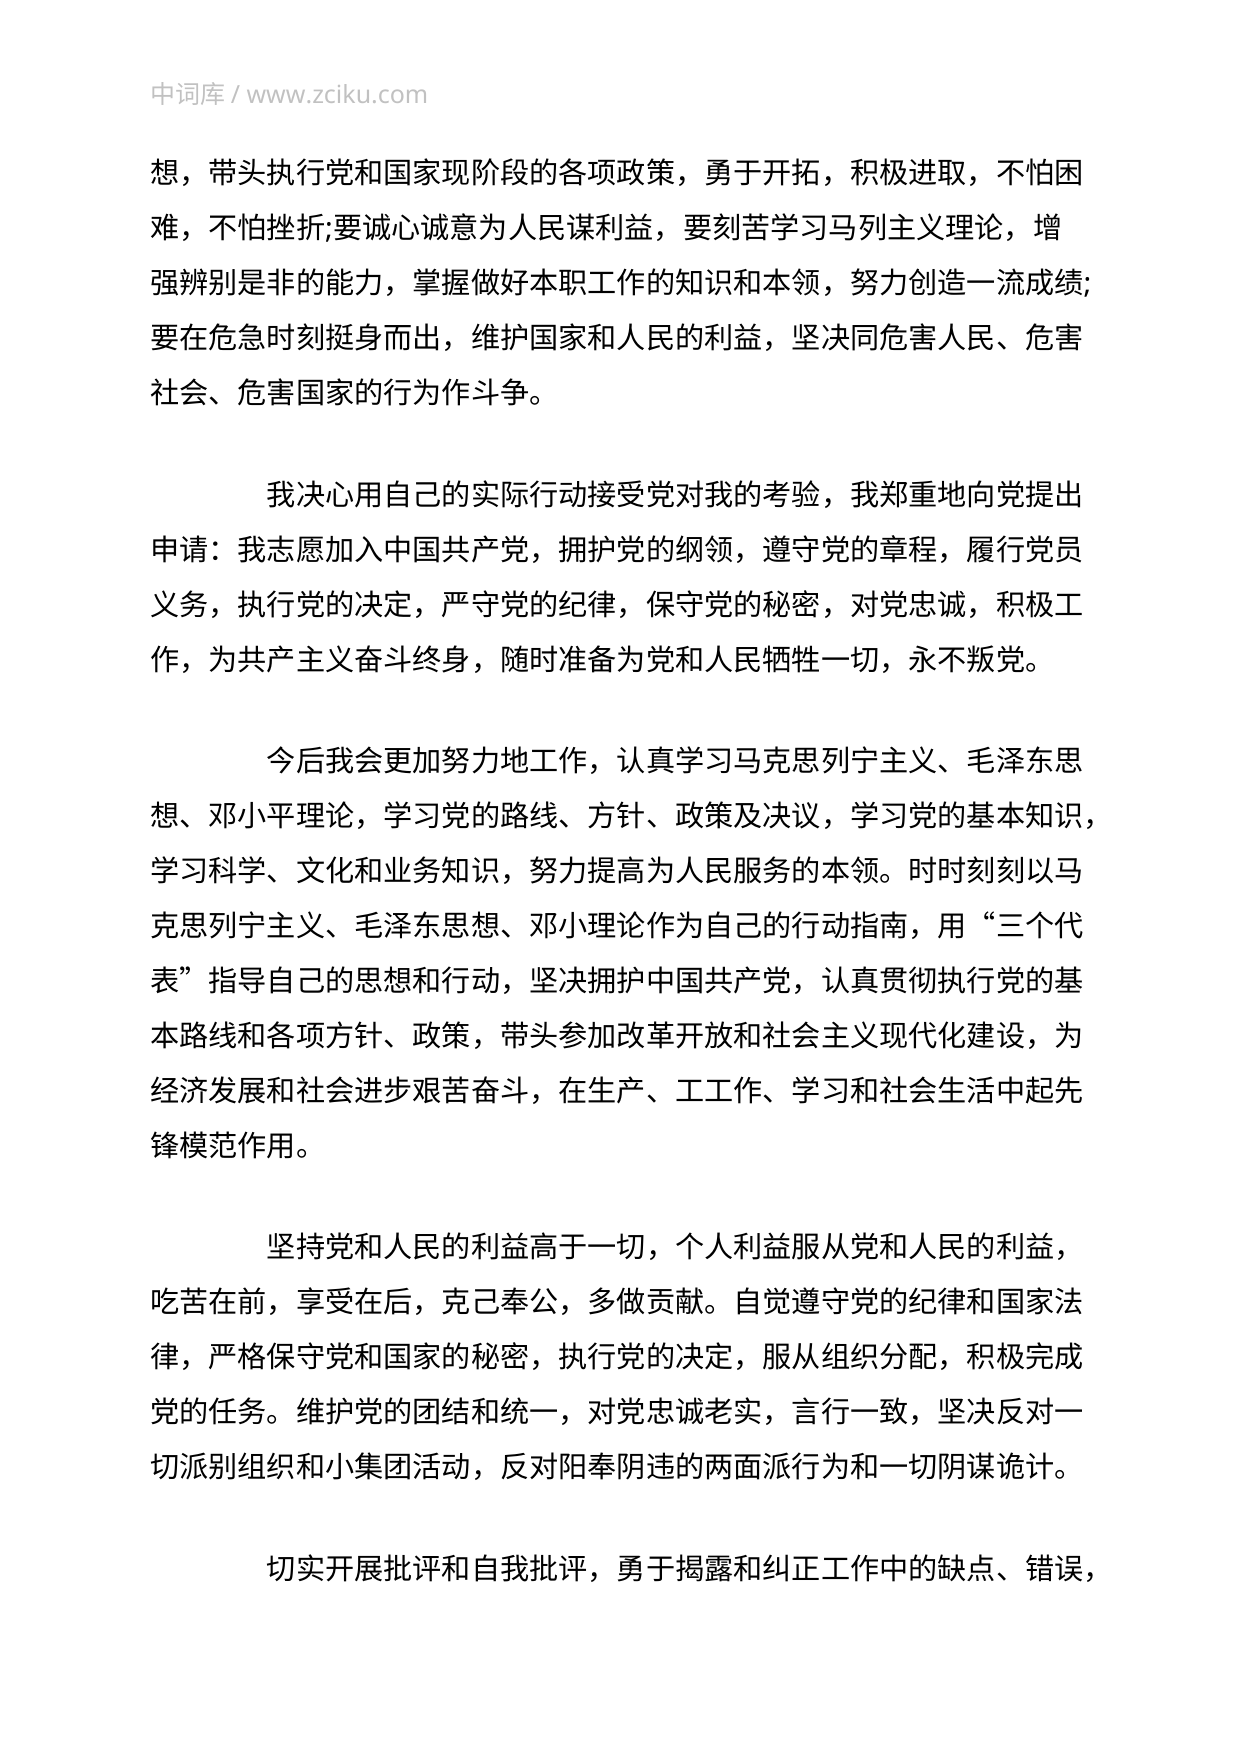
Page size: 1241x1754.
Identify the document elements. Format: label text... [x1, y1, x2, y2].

text 我决心用自己的实际行动接受党对我的考验，我郑重地向党提出申请：我志愿加入中国共产党，拥护党的纲领，遵守党的章程，履行党员义务，执行党的决定，严守党的纪律，保守党的秘密，对党忠诚，积极工作，为共产主义奋斗终身，随时准备为党和人民牺牲一切，永不叛党。 [150, 472, 1090, 678]
text 今后我会更加努力地工作，认真学习马克思列宁主义、毛泽东思想、邓小平理论，学习党的路线、方针、政策及决议，学习党的基本知识，学习科学、文化和业务知识，努力提高为人民服务的本领。时时刻刻以马克思列宁主义、毛泽东思想、邓小理论作为自己的行动指南，用“三个代表”指导自己的思想和行动，坚决拥护中国共产党，认真贯彻执行党的基本路线和各项方针、政策，带头参加改革开放和社会主义现代化建设，为经济发展和社会进步艰苦奋斗，在生产、工工作、学习和社会生活中起先锋模范作用。 [150, 738, 1090, 1164]
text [150, 1545, 1090, 1588]
text 坚持党和人民的利益高于一切，个人利益服从党和人民的利益，吃苦在前，享受在后，克己奉公，多做贡献。自觉遵守党的纪律和国家法律，严格保守党和国家的秘密，执行党的决定，服从组织分配，积极完成党的任务。维护党的团结和统一，对党忠诚老实，言行一致，坚决反对一切派别组织和小集团活动，反对阳奉阴违的两面派行为和一切阴谋诡计。 [150, 1224, 1090, 1486]
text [150, 150, 1090, 412]
